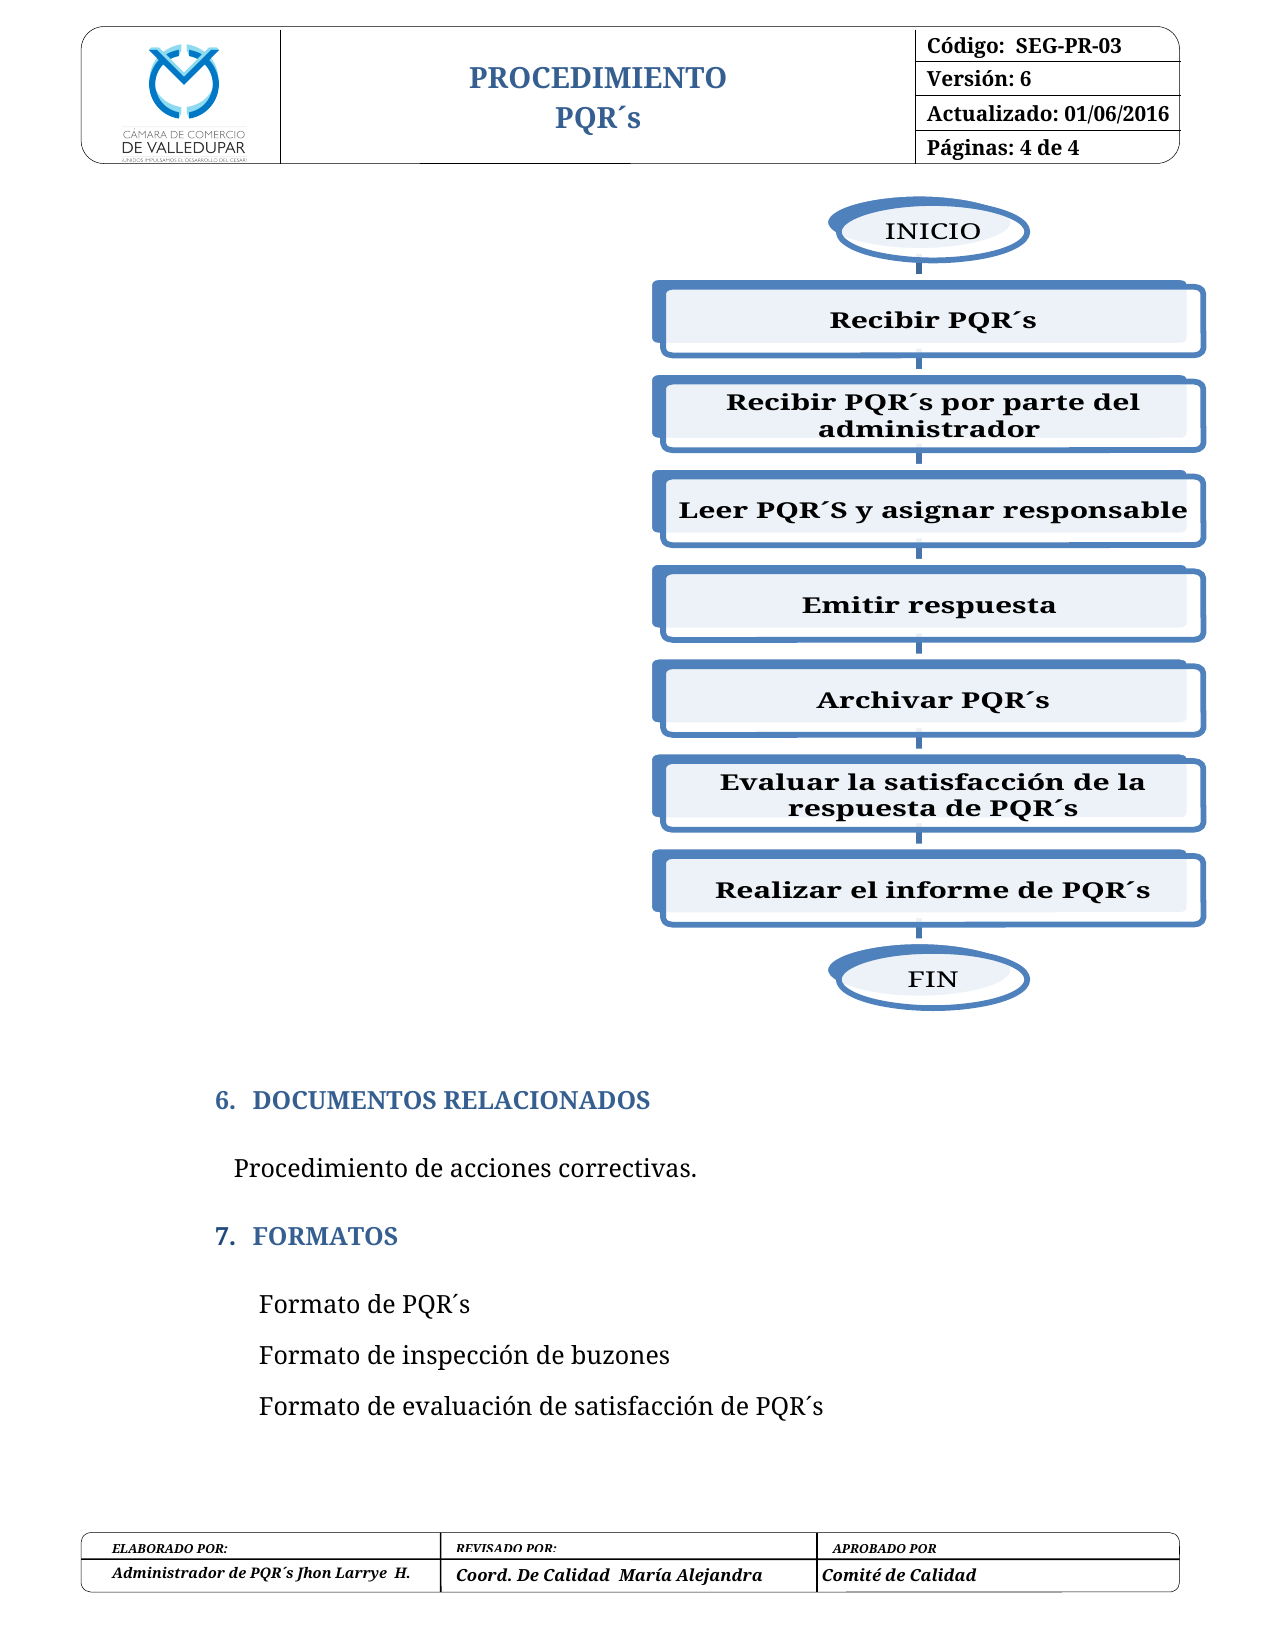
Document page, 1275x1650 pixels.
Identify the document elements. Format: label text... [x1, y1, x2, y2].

picture [121, 44, 247, 162]
text Formato de evaluación de satisfacción de PQR´s [258, 1389, 1167, 1423]
text Formato de inspección de buzones [258, 1338, 1167, 1372]
list FORMATOS [215, 1219, 1167, 1253]
list DOCUMENTOS RELACIONADOS [215, 1082, 1167, 1117]
text Formato de PQR´s [258, 1287, 1167, 1321]
text Procedimiento de acciones correctivas. [233, 1151, 1167, 1185]
